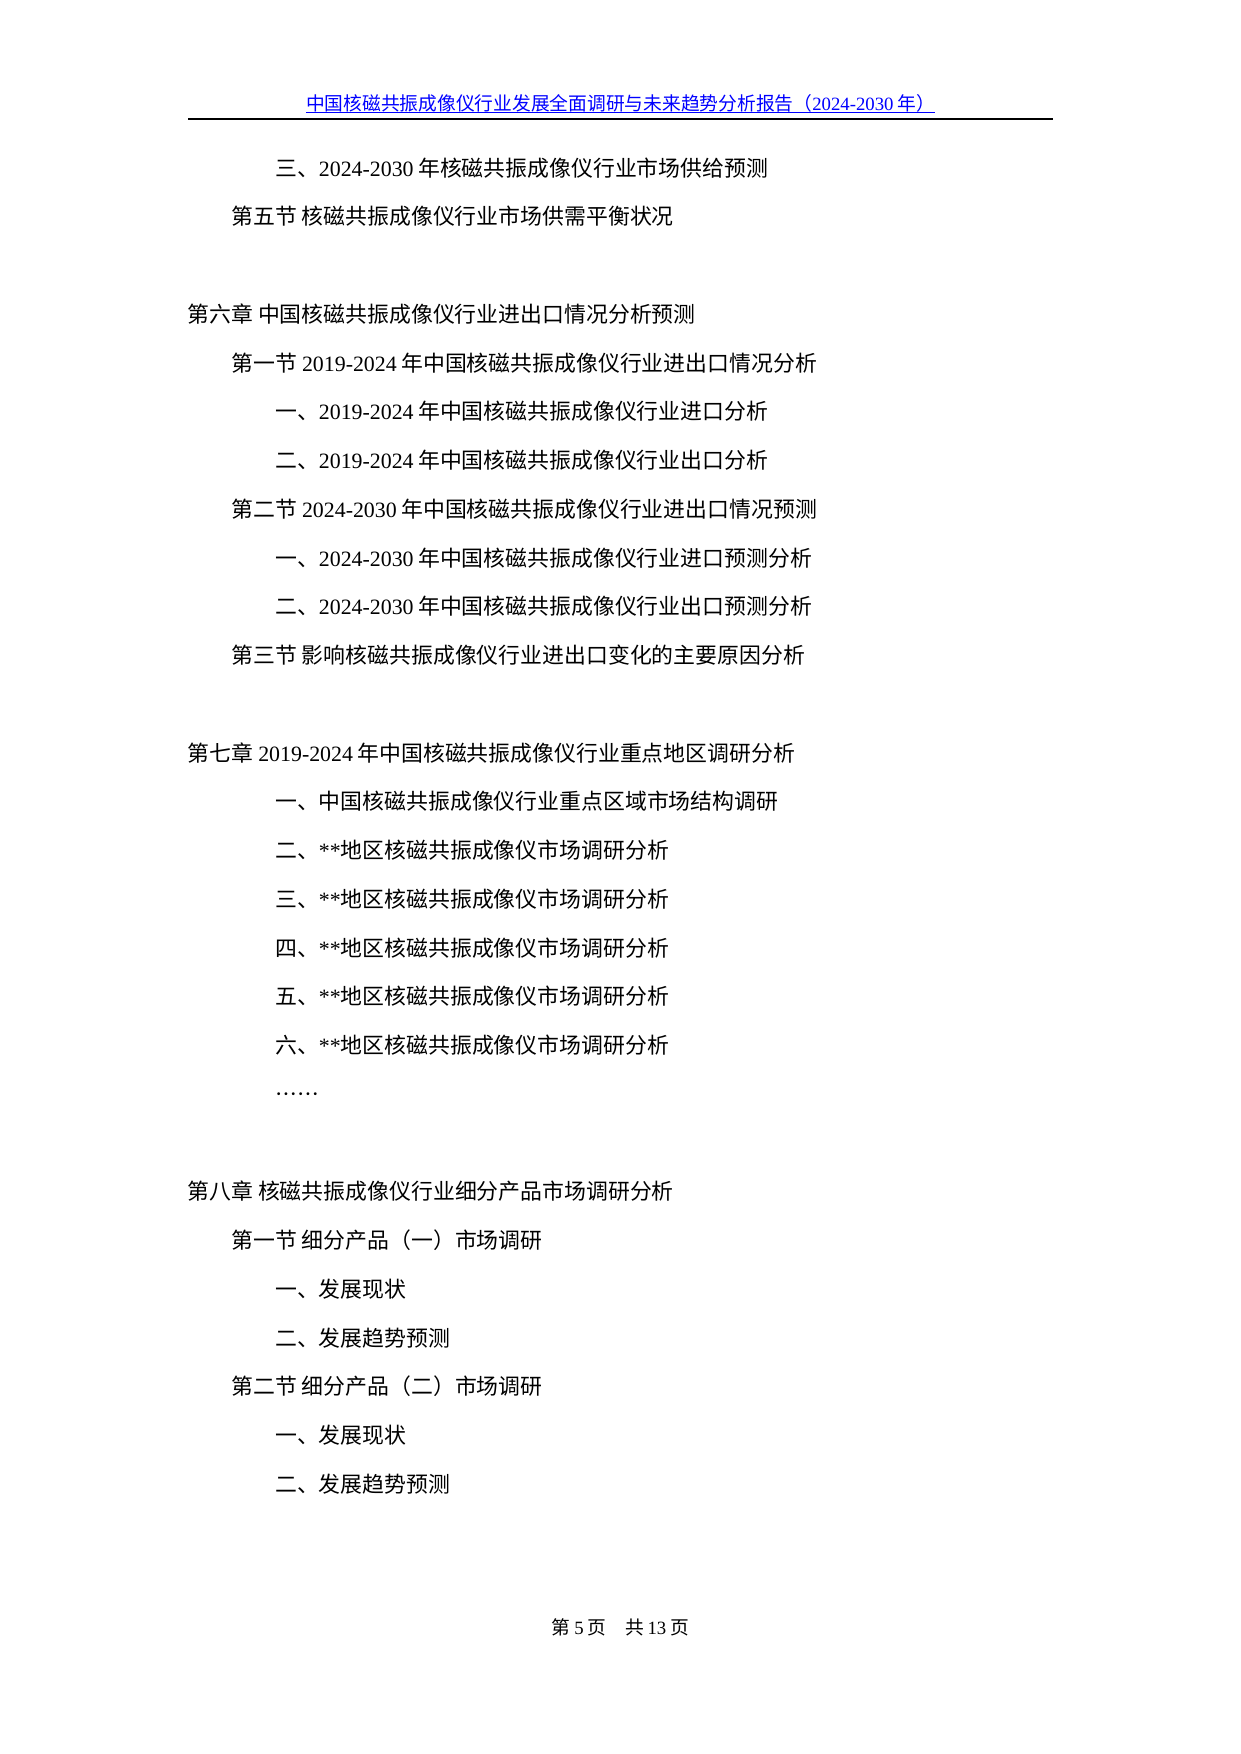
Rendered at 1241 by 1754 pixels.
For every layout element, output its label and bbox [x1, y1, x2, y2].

text [187, 150, 1053, 1499]
